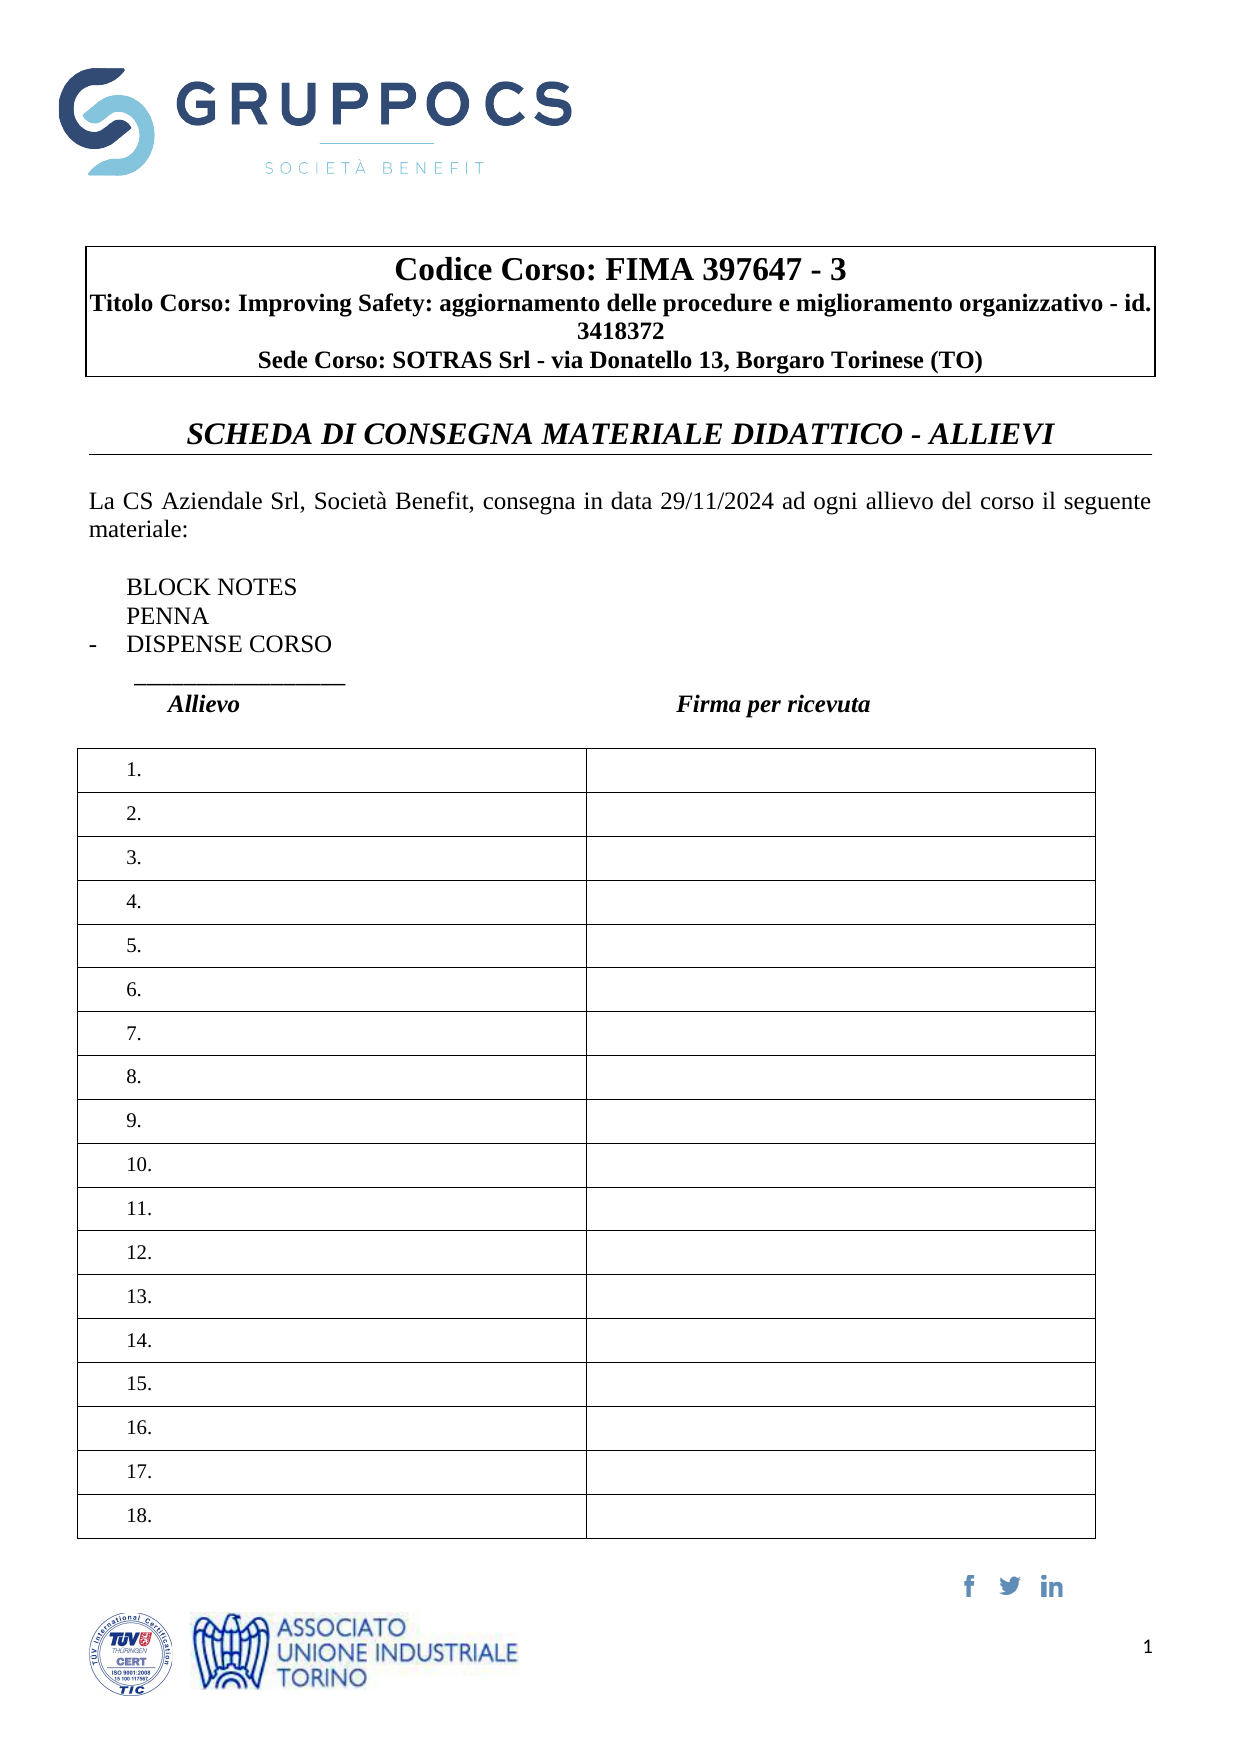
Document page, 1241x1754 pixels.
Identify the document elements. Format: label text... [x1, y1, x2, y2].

picture [190, 1612, 520, 1690]
picture [89, 1613, 173, 1696]
text _________________ [88, 658, 1152, 689]
text BLOCK NOTES [126, 572, 1152, 601]
table_cell [587, 1056, 1095, 1099]
table_cell [78, 968, 586, 1011]
list DISPENSE CORSO [88, 629, 1152, 658]
text SCHEDA DI CONSEGNA MATERIALE DIDATTICO - ALLIEVI [88, 416, 1152, 455]
table_cell [78, 1188, 586, 1230]
table_cell [78, 1407, 586, 1450]
table_cell [78, 837, 586, 879]
table_cell [78, 1275, 586, 1318]
table_header [78, 749, 586, 792]
text Sede Corso: SOTRAS Srl - via Donatello 13, Borgaro Torinese (TO) [87, 341, 1154, 376]
table_cell [587, 793, 1095, 836]
table_cell [587, 1451, 1095, 1493]
table_cell [587, 1319, 1095, 1362]
table_cell [78, 1144, 586, 1187]
table_cell [78, 1012, 586, 1055]
table_cell [587, 1144, 1095, 1187]
table_header [587, 749, 1095, 792]
table_cell [78, 1100, 586, 1143]
table_cell [78, 881, 586, 923]
text La CS Aziendale Srl, Società Benefit, consegna in data 29/11/2024 ad ogni allievo del corso il seguente materiale: [88, 486, 1152, 543]
table_cell [587, 1407, 1095, 1450]
picture [964, 1575, 1063, 1597]
table_cell [587, 1231, 1095, 1274]
table_cell [78, 1056, 586, 1099]
table_cell [78, 1495, 586, 1537]
table_cell [587, 925, 1095, 967]
table_cell [78, 925, 586, 967]
table_cell [587, 968, 1095, 1011]
table_cell [78, 1231, 586, 1274]
table_cell [587, 1012, 1095, 1055]
text Codice Corso: FIMA 397647 - 3 [87, 247, 1154, 288]
table_cell [78, 793, 586, 836]
table_cell [587, 1275, 1095, 1318]
table_cell [587, 1363, 1095, 1406]
text PENNA [126, 601, 1152, 629]
table_cell [587, 1188, 1095, 1230]
table_cell [78, 1363, 586, 1406]
text Titolo Corso: Improving Safety: aggiornamento delle procedure e miglioramento organizzativo - id. 3418372 [88, 288, 1152, 341]
table_cell [587, 881, 1095, 923]
table_cell [78, 1451, 586, 1493]
picture [58, 68, 580, 178]
table_cell [587, 837, 1095, 879]
text Allievo Firma per ricevuta [88, 689, 1152, 717]
table_cell [587, 1100, 1095, 1143]
table_cell [587, 1495, 1095, 1537]
table_cell [78, 1319, 586, 1362]
